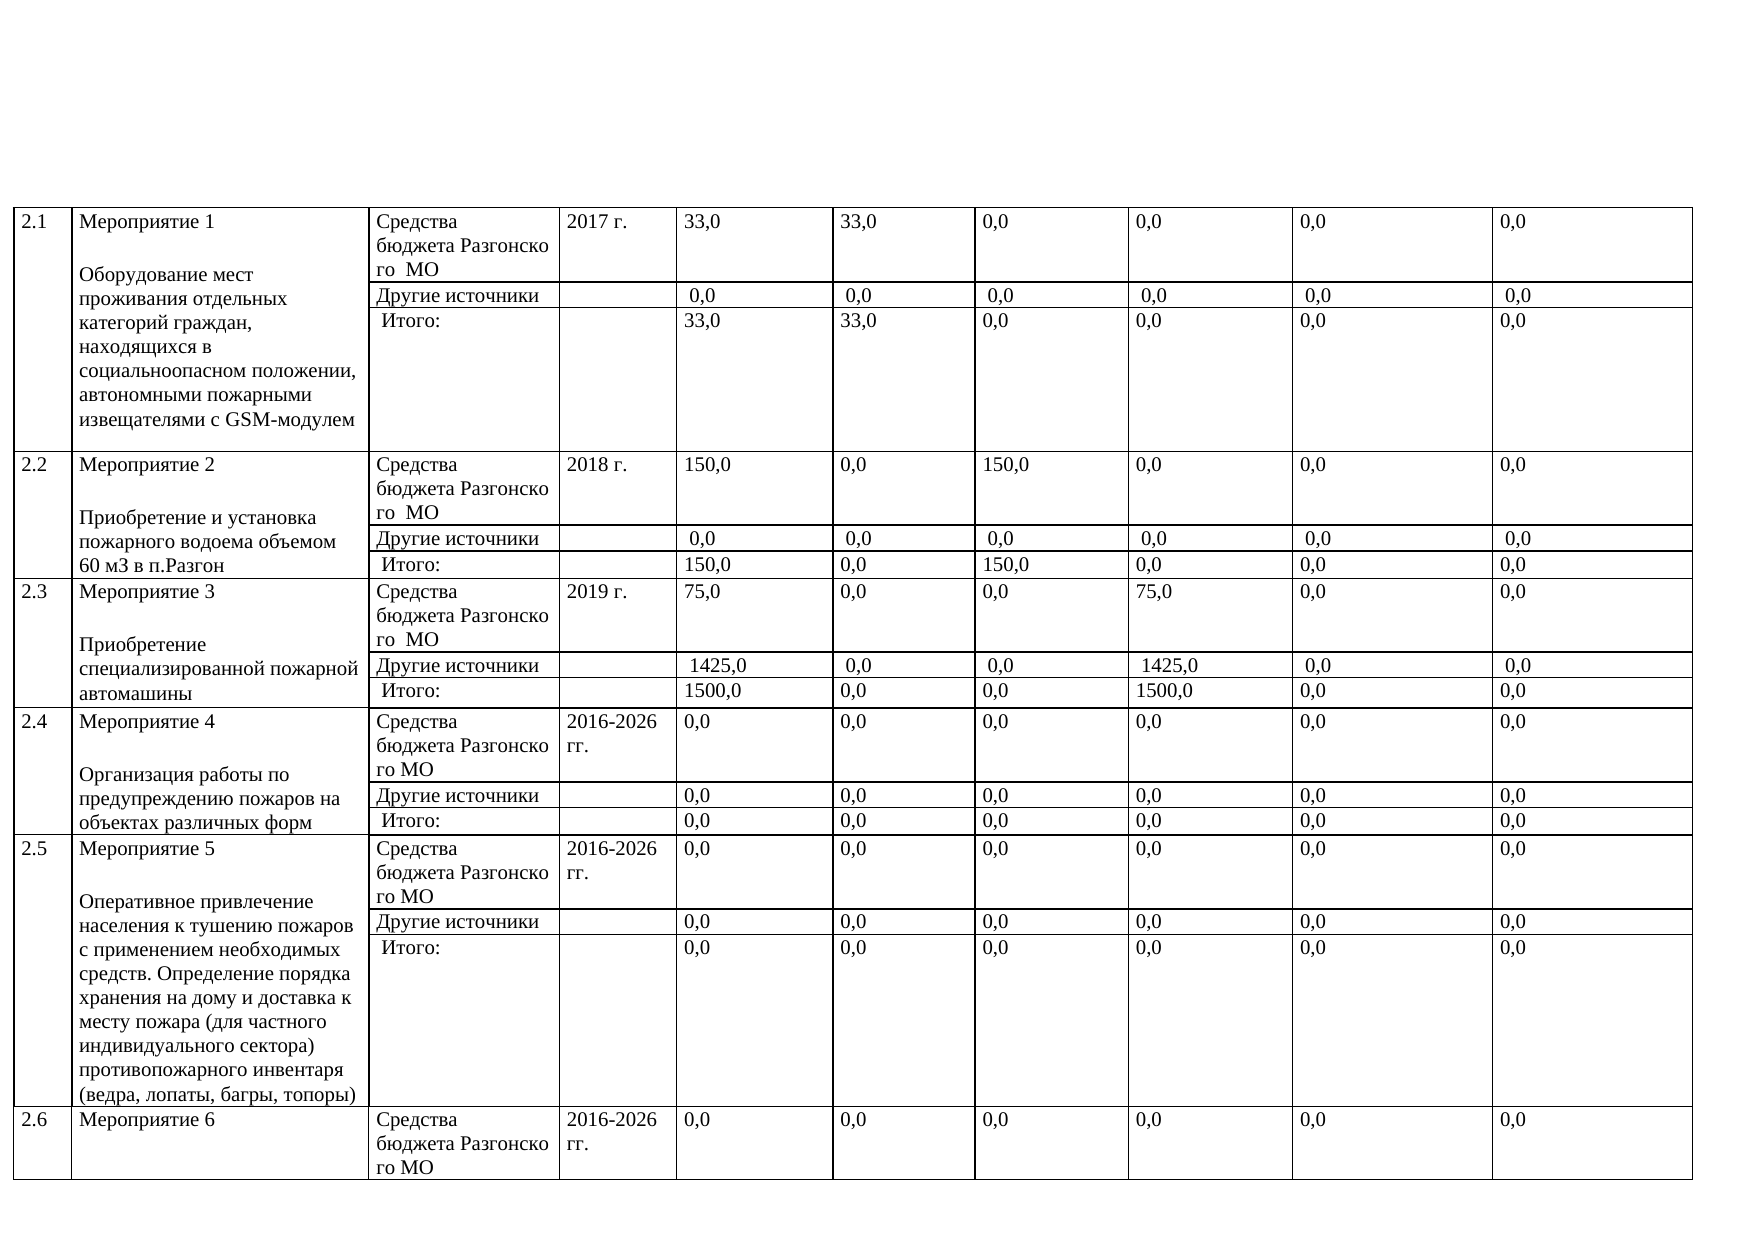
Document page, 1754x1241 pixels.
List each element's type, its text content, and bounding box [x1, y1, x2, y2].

table_cell 1425,0 [1129, 653, 1292, 677]
table_cell 0,0 [1129, 283, 1292, 307]
table_cell 0,0 [976, 678, 1128, 707]
table_cell 150,0 [976, 552, 1128, 577]
table_cell 33,0 [834, 308, 974, 451]
table_cell 0,0 [1129, 709, 1292, 781]
table_cell 0,0 [1129, 308, 1292, 451]
table_cell 0,0 [1493, 836, 1692, 908]
table_cell 0,0 [834, 526, 974, 550]
table_cell 150,0 [677, 552, 832, 577]
table_cell [560, 678, 676, 707]
table_cell 0,0 [1293, 709, 1492, 781]
table_cell 0,0 [677, 1107, 832, 1179]
table_cell 0,0 [1293, 836, 1492, 908]
table_cell 0,0 [1293, 308, 1492, 451]
table_cell 0,0 [1493, 452, 1692, 524]
table_cell 0,0 [1493, 552, 1692, 577]
table_cell 0,0 [834, 808, 974, 834]
table_cell 0,0 [677, 935, 832, 1106]
table_cell 0,0 [976, 653, 1128, 677]
table_cell 0,0 [1493, 808, 1692, 834]
table_cell 0,0 [834, 910, 974, 933]
table_cell 0,0 [1293, 208, 1492, 281]
table_cell 33,0 [677, 308, 832, 451]
table_cell Мероприятие 2 Приобретение и установка пожарного водоема объемом 60 мЗ в п.Разгон [73, 452, 368, 577]
table_cell 0,0 [1129, 552, 1292, 577]
table_cell Мероприятие 5 Оперативное привлечение населения к тушению пожаров с применением необходимых средств. Определение порядка хранения на дому и доставка к месту пожара (для частного индивидуального сектора) противопожарного инвентаря (ведра, лопаты, багры, топоры) [73, 835, 368, 1106]
table_cell Итого: [370, 935, 559, 1106]
table_cell 0,0 [976, 709, 1128, 781]
table_cell 0,0 [1293, 552, 1492, 577]
table_cell 0,0 [1493, 208, 1692, 281]
table_cell 75,0 [1129, 579, 1292, 651]
table_cell 0,0 [834, 1107, 974, 1179]
table_cell 0,0 [834, 836, 974, 908]
table_cell 0,0 [976, 208, 1128, 281]
table_cell [560, 653, 676, 677]
table_cell Мероприятие 3 Приобретение специализированной пожарной автомашины [73, 579, 368, 707]
table_cell 0,0 [834, 935, 974, 1106]
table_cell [72, 1107, 368, 1179]
table_cell 0,0 [1493, 910, 1692, 933]
table_cell 150,0 [976, 452, 1128, 524]
table_cell 0,0 [976, 808, 1128, 834]
table_cell 0,0 [1493, 653, 1692, 677]
table_cell [560, 783, 676, 807]
table_cell 2.4 [15, 708, 71, 834]
table_cell 1500,0 [677, 678, 832, 707]
table_cell 0,0 [1293, 783, 1492, 807]
table_cell Итого: [370, 552, 559, 577]
table_cell 0,0 [1293, 678, 1492, 707]
table_cell Другие источники [370, 910, 559, 933]
table_cell 2.1 [15, 208, 71, 451]
table_cell Средства бюджета Разгонского МО [370, 579, 559, 651]
table_cell Другие источники [370, 526, 559, 550]
table_cell Средства бюджета Разгонского МО [370, 208, 559, 281]
table_cell 0,0 [1293, 808, 1492, 834]
table_cell 0,0 [1129, 1107, 1292, 1179]
table_cell 0,0 [1293, 452, 1492, 524]
table_cell Мероприятие 4 Организация работы по предупреждению пожаров на объектах различных форм [73, 708, 368, 834]
table_cell 2.5 [15, 835, 71, 1106]
table_cell Средства бюджета Разгонского МО [370, 836, 559, 908]
table_cell 0,0 [1493, 783, 1692, 807]
table_cell 0,0 [976, 910, 1128, 933]
table_cell 0,0 [1293, 935, 1492, 1106]
table_cell 0,0 [834, 653, 974, 677]
table_cell 75,0 [677, 579, 832, 651]
table_cell 33,0 [677, 208, 832, 281]
table_cell 0,0 [834, 552, 974, 577]
table_cell 0,0 [834, 783, 974, 807]
table_cell 0,0 [834, 283, 974, 307]
table_cell 0,0 [1493, 1107, 1692, 1179]
table_cell 0,0 [677, 836, 832, 908]
table_cell 0,0 [1129, 526, 1292, 550]
table_cell 0,0 [976, 836, 1128, 908]
table_cell 0,0 [677, 783, 832, 807]
table_cell 0,0 [976, 526, 1128, 550]
table_cell 2.2 [15, 452, 71, 577]
table_cell 0,0 [1493, 709, 1692, 781]
table_cell 0,0 [1129, 783, 1292, 807]
table_cell [560, 526, 676, 550]
table_cell 0,0 [677, 808, 832, 834]
table_cell 2018 г. [560, 452, 676, 524]
table_cell 2019 г. [560, 579, 676, 651]
table_cell 0,0 [1129, 808, 1292, 834]
table_cell Средства бюджета Разгонского МО [370, 709, 559, 781]
table_cell 0,0 [834, 579, 974, 651]
table_cell Другие источники [370, 283, 559, 307]
table_cell 0,0 [1493, 678, 1692, 707]
table_cell 0,0 [976, 935, 1128, 1106]
table_cell 0,0 [677, 709, 832, 781]
table_cell 0,0 [834, 678, 974, 707]
table_cell 0,0 [1129, 836, 1292, 908]
table_cell [560, 935, 676, 1106]
table_cell 0,0 [1293, 526, 1492, 550]
table_cell 0,0 [976, 308, 1128, 451]
table_cell 0,0 [1293, 910, 1492, 933]
table_cell 0,0 [976, 1107, 1128, 1179]
table_cell 0,0 [1293, 579, 1492, 651]
table_cell 1500,0 [1129, 678, 1292, 707]
table_cell 0,0 [1293, 653, 1492, 677]
table_cell 0,0 [677, 283, 832, 307]
table_cell 0,0 [677, 526, 832, 550]
table_cell [560, 308, 676, 451]
table_cell Итого: [370, 808, 559, 834]
table_cell [560, 910, 676, 933]
table_cell 2016-2026 гг. [560, 709, 676, 781]
table_cell 0,0 [677, 910, 832, 933]
table_cell 2.6 [14, 1107, 71, 1179]
table_cell Итого: [370, 678, 559, 707]
table_cell 0,0 [1293, 1107, 1492, 1179]
table_cell 0,0 [976, 579, 1128, 651]
table_cell [560, 283, 676, 307]
table_cell 0,0 [834, 452, 974, 524]
table_cell 0,0 [1493, 283, 1692, 307]
table_cell 0,0 [1129, 452, 1292, 524]
table_cell 0,0 [1493, 935, 1692, 1106]
table_cell 0,0 [976, 783, 1128, 807]
table_cell 0,0 [1129, 910, 1292, 933]
table_cell Итого: [370, 308, 559, 451]
table_cell 0,0 [1493, 526, 1692, 550]
table_cell 1425,0 [677, 653, 832, 677]
table_cell 0,0 [1493, 308, 1692, 451]
table_cell Другие источники [370, 783, 559, 807]
table_cell 0,0 [1493, 579, 1692, 651]
table_cell 0,0 [834, 709, 974, 781]
table_cell 33,0 [834, 208, 974, 281]
table_cell Мероприятие 1 Оборудование мест проживания отдельных категорий граждан, находящихся в социальноопасном положении, автономными пожарными извещателями с GSM-модулем [73, 208, 368, 451]
table_cell 0,0 [976, 283, 1128, 307]
table_cell 2016-2026 гг. [560, 1107, 676, 1179]
table_cell Другие источники [370, 653, 559, 677]
table_cell 0,0 [1129, 935, 1292, 1106]
table_cell 150,0 [677, 452, 832, 524]
table_cell [560, 808, 676, 834]
table_cell 2017 г. [560, 208, 676, 281]
table_cell [560, 552, 676, 577]
table_cell 0,0 [1129, 208, 1292, 281]
table_cell Средства бюджета Разгонского МО [370, 452, 559, 524]
table_cell 2016-2026 гг. [560, 836, 676, 908]
table_cell Средства бюджета Разгонского МО [369, 1107, 559, 1179]
table_cell 0,0 [1293, 283, 1492, 307]
table_cell 2.3 [15, 579, 71, 707]
